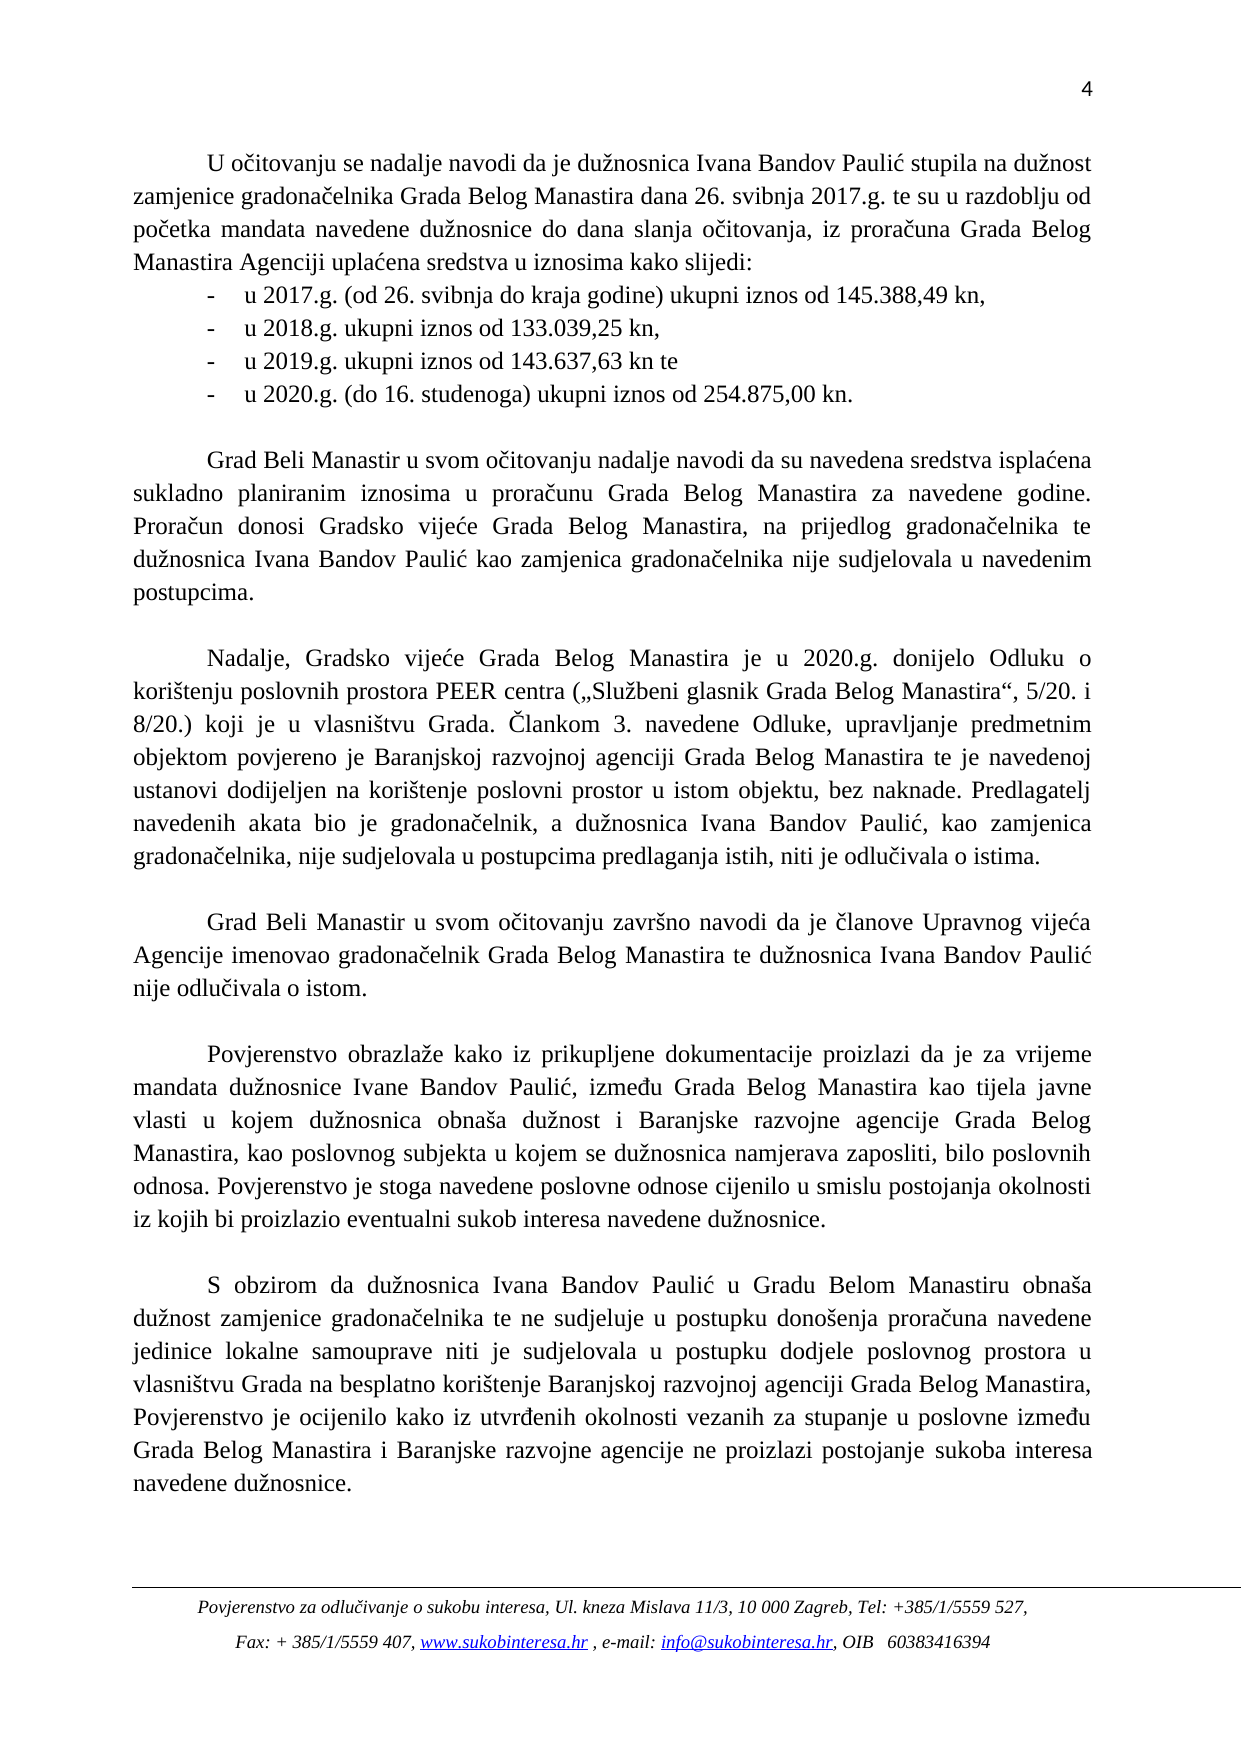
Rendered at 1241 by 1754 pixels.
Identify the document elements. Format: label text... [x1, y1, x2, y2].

list u 2018.g. ukupni iznos od 133.039,25 kn, [207, 313, 1092, 342]
list u 2020.g. (do 16. studenoga) ukupni iznos od 254.875,00 kn. [207, 379, 1092, 408]
text U očitovanju se nadalje navodi da je dužnosnica Ivana Bandov Paulić stupila na dužnost zamjenice gradonačelnika Grada Belog Manastira dana 26. svibnja 2017.g. te su u razdoblju od početka mandata navedene dužnosnice do dana slanja očitovanja, iz proračuna Grada Belog Manastira Agenciji uplaćena sredstva u iznosima kako slijedi: [133, 148, 1092, 276]
text Grad Beli Manastir u svom očitovanju završno navodi da je članove Upravnog vijeća Agencije imenovao gradonačelnik Grada Belog Manastira te dužnosnica Ivana Bandov Paulić nije odlučivala o istom. [133, 907, 1092, 1002]
text Nadalje, Gradsko vijeće Grada Belog Manastira je u 2020.g. donijelo Odluku o korištenju poslovnih prostora PEER centra („Službeni glasnik Grada Belog Manastira“, 5/20. i 8/20.) koji je u vlasništvu Grada. Člankom 3. navedene Odluke, upravljanje predmetnim objektom povjereno je Baranjskoj razvojnoj agenciji Grada Belog Manastira te je navedenoj ustanovi dodijeljen na korištenje poslovni prostor u istom objektu, bez naknade. Predlagatelj navedenih akata bio je gradonačelnik, a dužnosnica Ivana Bandov Paulić, kao zamjenica gradonačelnika, nije sudjelovala u postupcima predlaganja istih, niti je odlučivala o istima. [133, 643, 1092, 870]
list S obzirom da dužnosnica Ivana Bandov Paulić u Gradu Belom Manastiru obnaša dužnost zamjenice gradonačelnika te ne sudjeluje u postupku donošenja proračuna navedene jedinice lokalne samouprave niti je sudjelovala u postupku dodjele poslovnog prostora u vlasništvu Grada na besplatno korištenje Baranjskoj razvojnoj agenciji Grada Belog Manastira, Povjerenstvo je ocijenilo kako iz utvrđenih okolnosti vezanih za stupanje u poslovne između Grada Belog Manastira i Baranjske razvojne agencije ne proizlazi postojanje sukoba interesa navedene dužnosnice. [133, 1270, 1092, 1497]
list u 2017.g. (od 26. svibnja do kraja godine) ukupni iznos od 145.388,49 kn, [207, 280, 1092, 308]
text Povjerenstvo obrazlaže kako iz prikupljene dokumentacije proizlazi da je za vrijeme mandata dužnosnice Ivane Bandov Paulić, između Grada Belog Manastira kao tijela javne vlasti u kojem dužnosnica obnaša dužnost i Baranjske razvojne agencije Grada Belog Manastira, kao poslovnog subjekta u kojem se dužnosnica namjerava zaposliti, bilo poslovnih odnosa. Povjerenstvo je stoga navedene poslovne odnose cijenilo u smislu postojanja okolnosti iz kojih bi proizlazio eventualni sukob interesa navedene dužnosnice. [133, 1039, 1092, 1233]
list u 2019.g. ukupni iznos od 143.637,63 kn te [207, 346, 1092, 374]
text Grad Beli Manastir u svom očitovanju nadalje navodi da su navedena sredstva isplaćena sukladno planiranim iznosima u proračunu Grada Belog Manastira za navedene godine. Proračun donosi Gradsko vijeće Grada Belog Manastira, na prijedlog gradonačelnika te dužnosnica Ivana Bandov Paulić kao zamjenica gradonačelnika nije sudjelovala u navedenim postupcima. [133, 445, 1092, 606]
